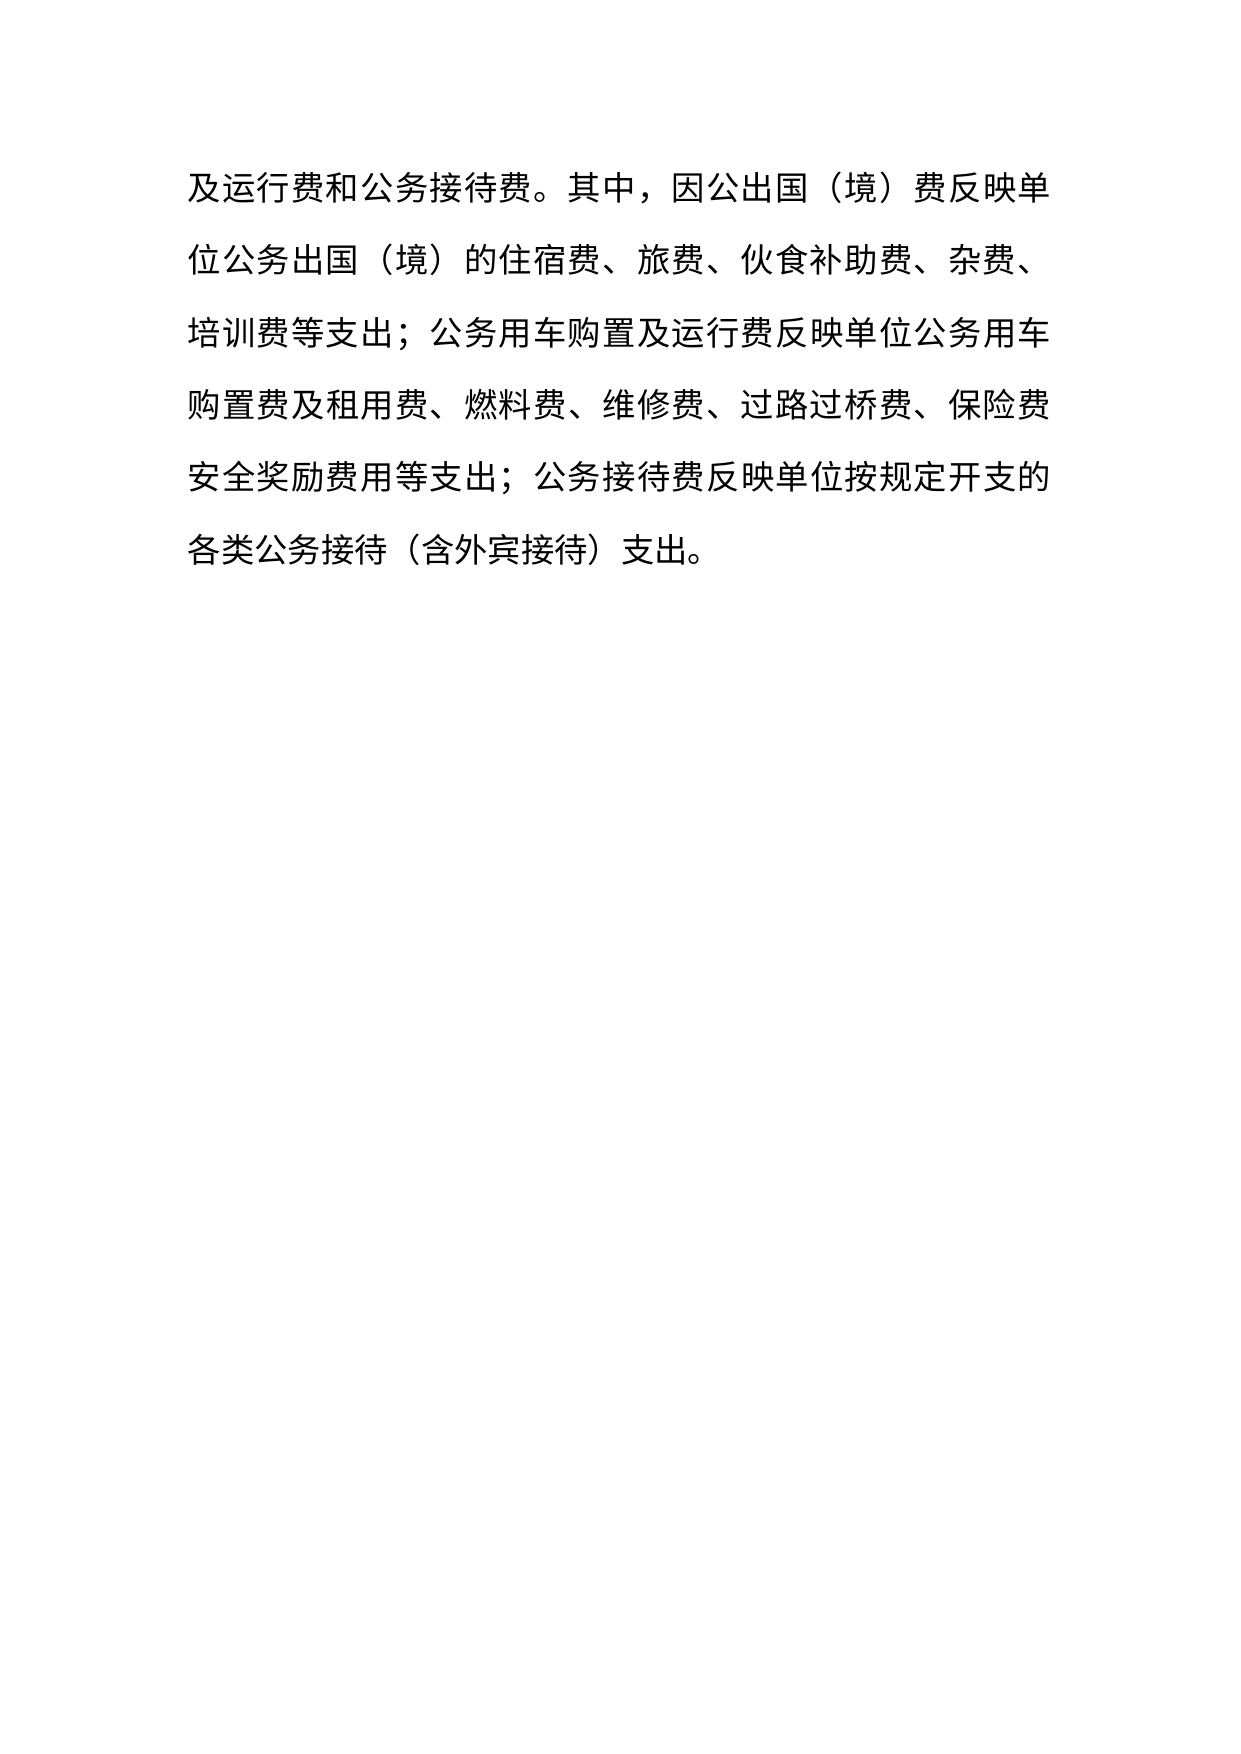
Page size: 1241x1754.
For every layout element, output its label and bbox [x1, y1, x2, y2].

text [187, 162, 1053, 572]
